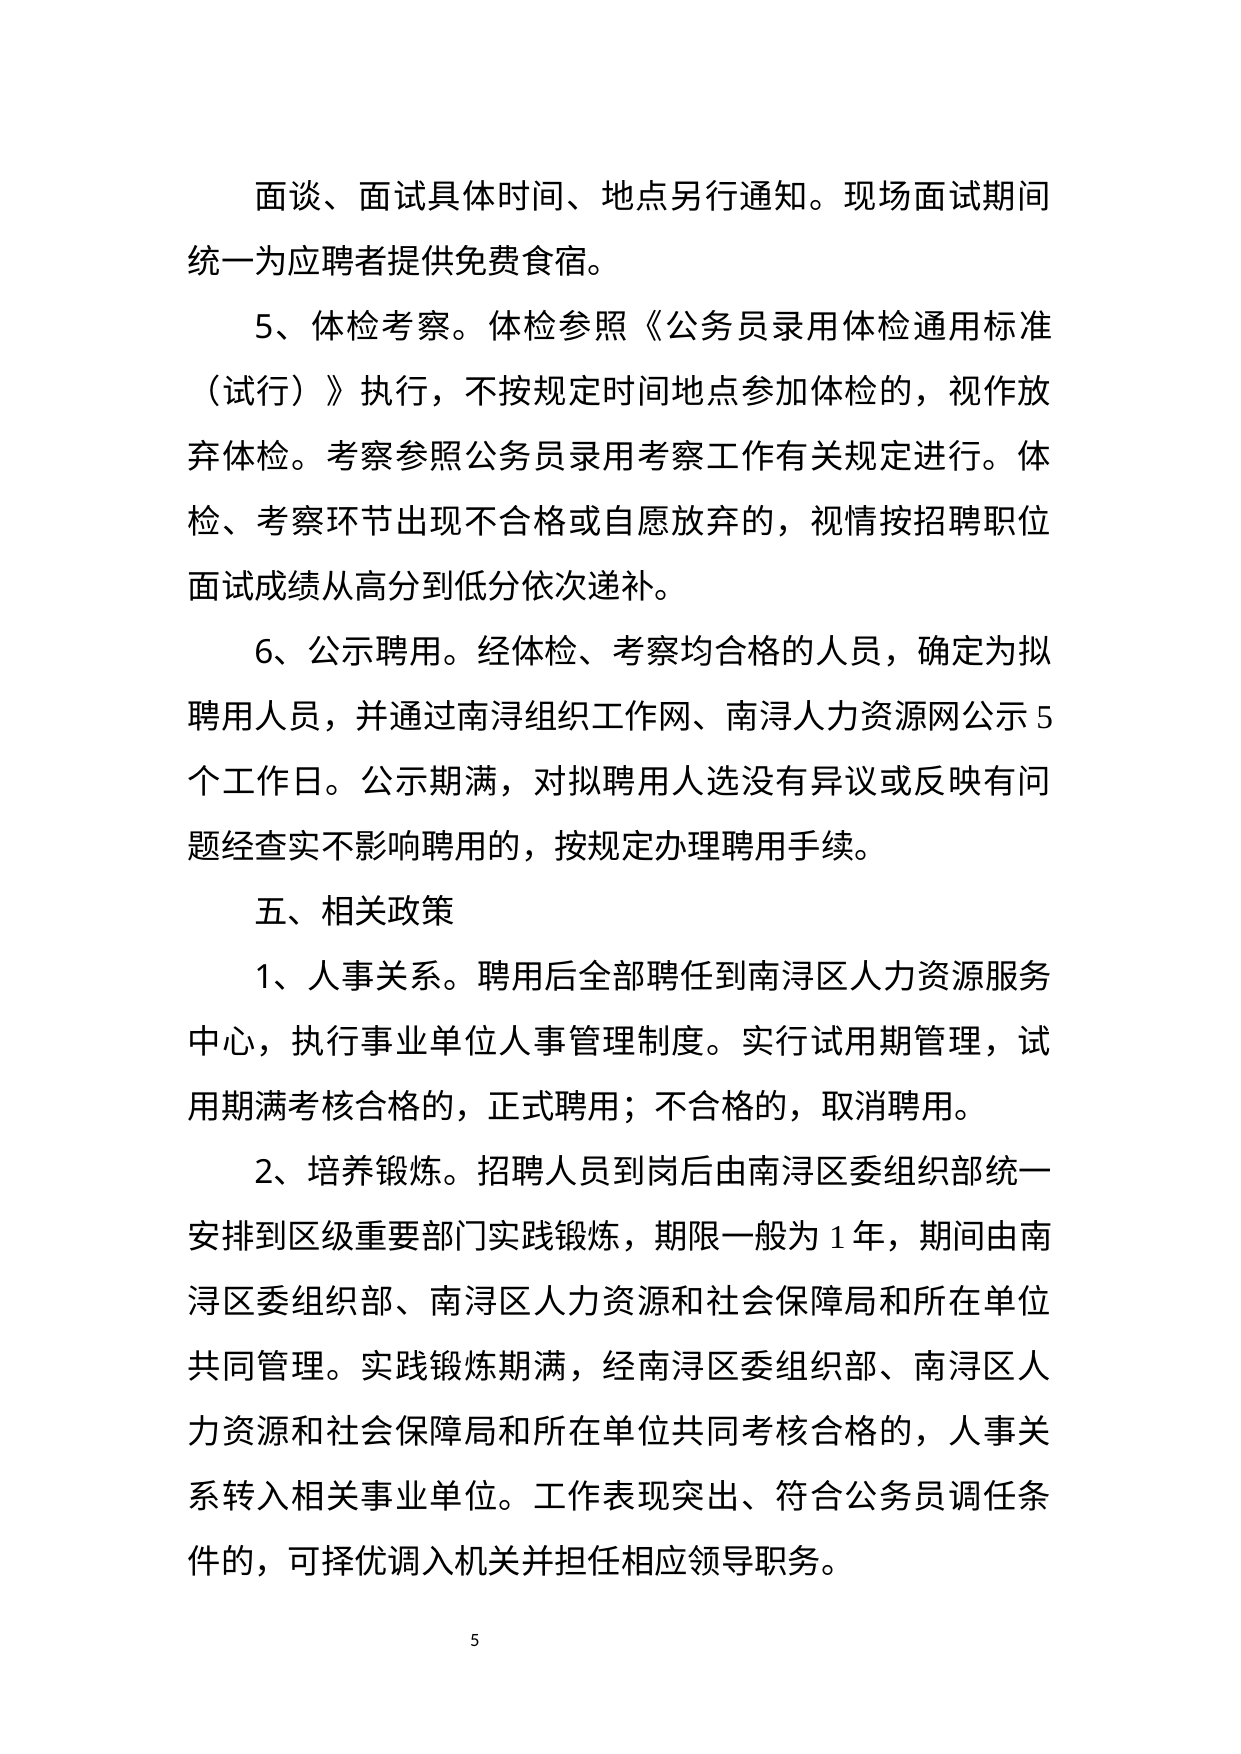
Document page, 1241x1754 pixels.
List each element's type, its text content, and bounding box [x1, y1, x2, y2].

text 2、培养锻炼。招聘人员到岗后由南浔区委组织部统一安排到区级重要部门实践锻炼，期限一般为1年，期间由南浔区委组织部、南浔区人力资源和社会保障局和所在单位共同管理。实践锻炼期满，经南浔区委组织部、南浔区人力资源和社会保障局和所在单位共同考核合格的，人事关系转入相关事业单位。工作表现突出、符合公务员调任条件的，可择优调入机关并担任相应领导职务。 [187, 1137, 1053, 1592]
text 五、相关政策 [187, 877, 1053, 942]
text 1、人事关系。聘用后全部聘任到南浔区人力资源服务中心，执行事业单位人事管理制度。实行试用期管理，试用期满考核合格的，正式聘用；不合格的，取消聘用。 [187, 942, 1053, 1137]
text 面谈、面试具体时间、地点另行通知。现场面试期间统一为应聘者提供免费食宿。 [187, 162, 1053, 292]
text 6、公示聘用。经体检、考察均合格的人员，确定为拟聘用人员，并通过南浔组织工作网、南浔人力资源网公示5个工作日。公示期满，对拟聘用人选没有异议或反映有问题经查实不影响聘用的，按规定办理聘用手续。 [187, 617, 1053, 877]
text 5、体检考察。体检参照《公务员录用体检通用标准（试行）》执行，不按规定时间地点参加体检的，视作放弃体检。考察参照公务员录用考察工作有关规定进行。体检、考察环节出现不合格或自愿放弃的，视情按招聘职位面试成绩从高分到低分依次递补。 [187, 292, 1053, 617]
